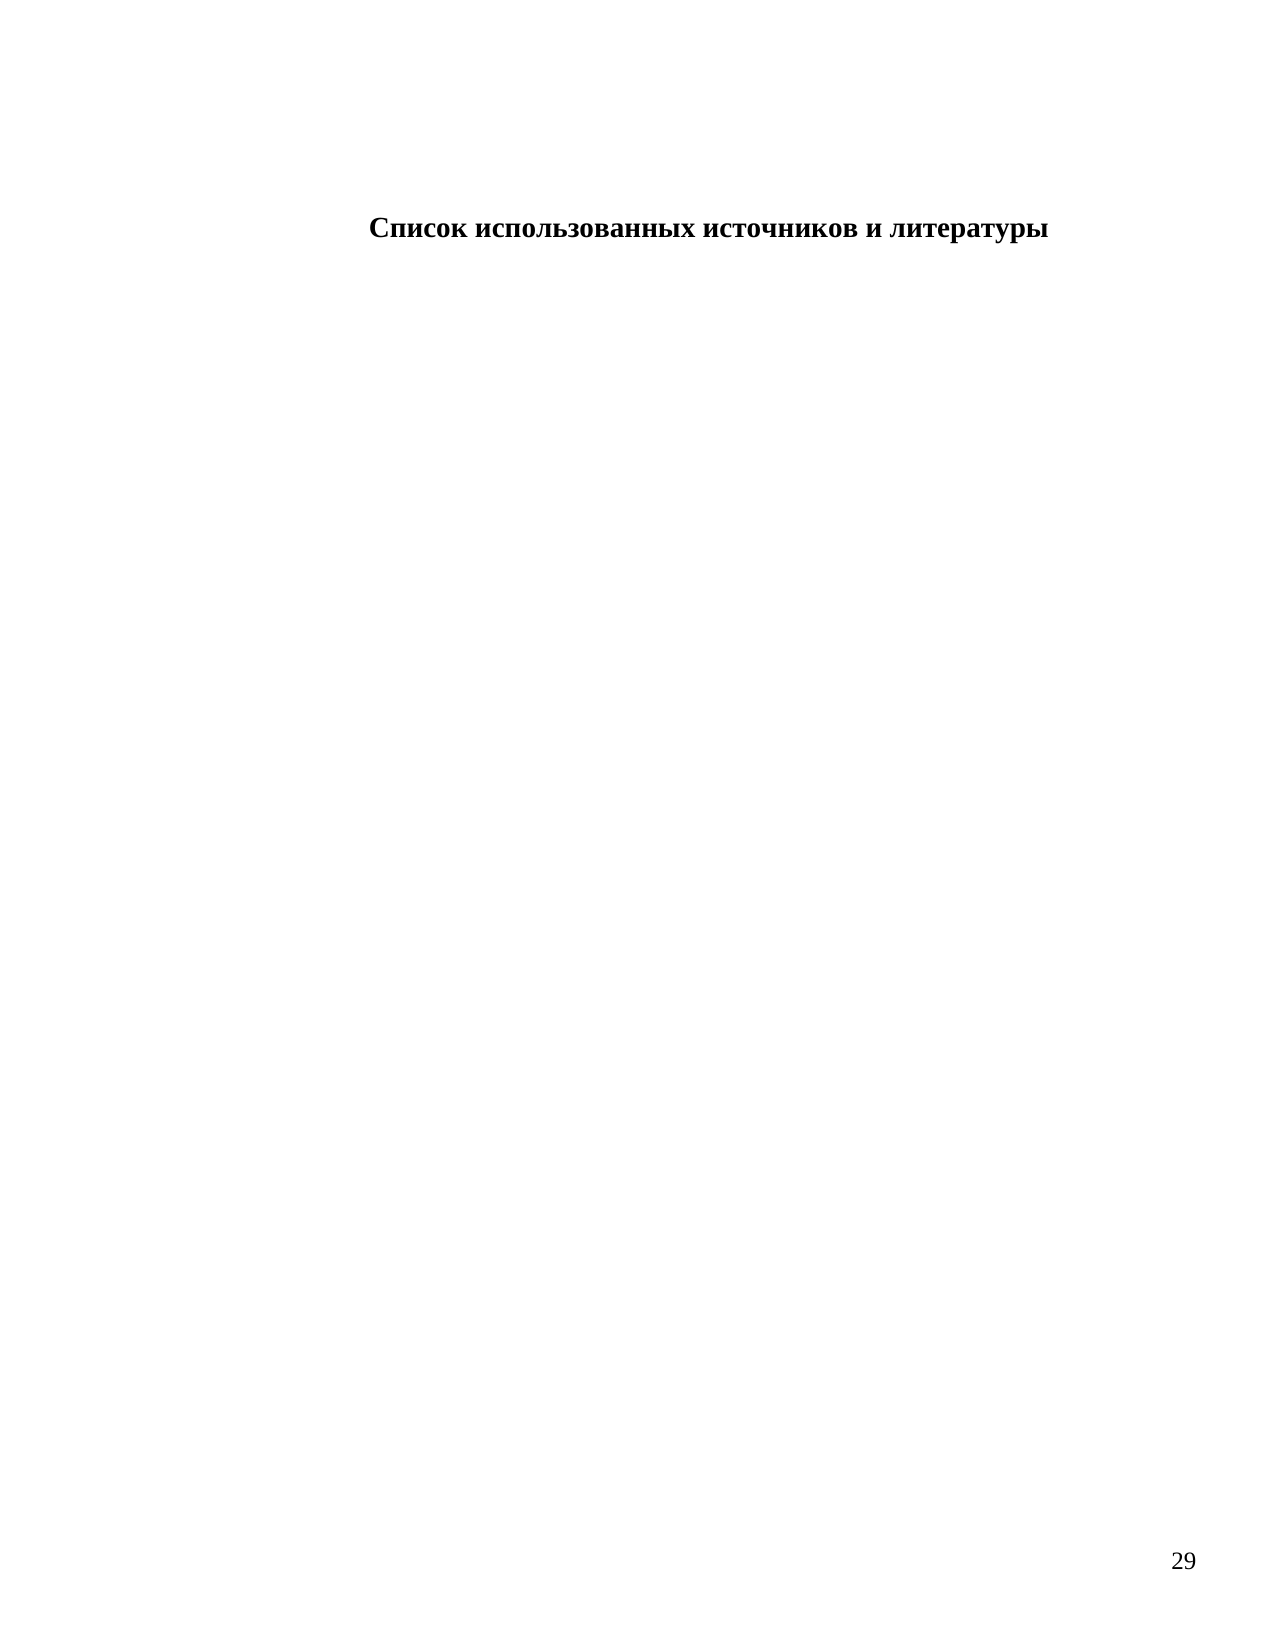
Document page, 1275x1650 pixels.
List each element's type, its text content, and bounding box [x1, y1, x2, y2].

text Список использованных источников и литературы [177, 210, 1196, 244]
